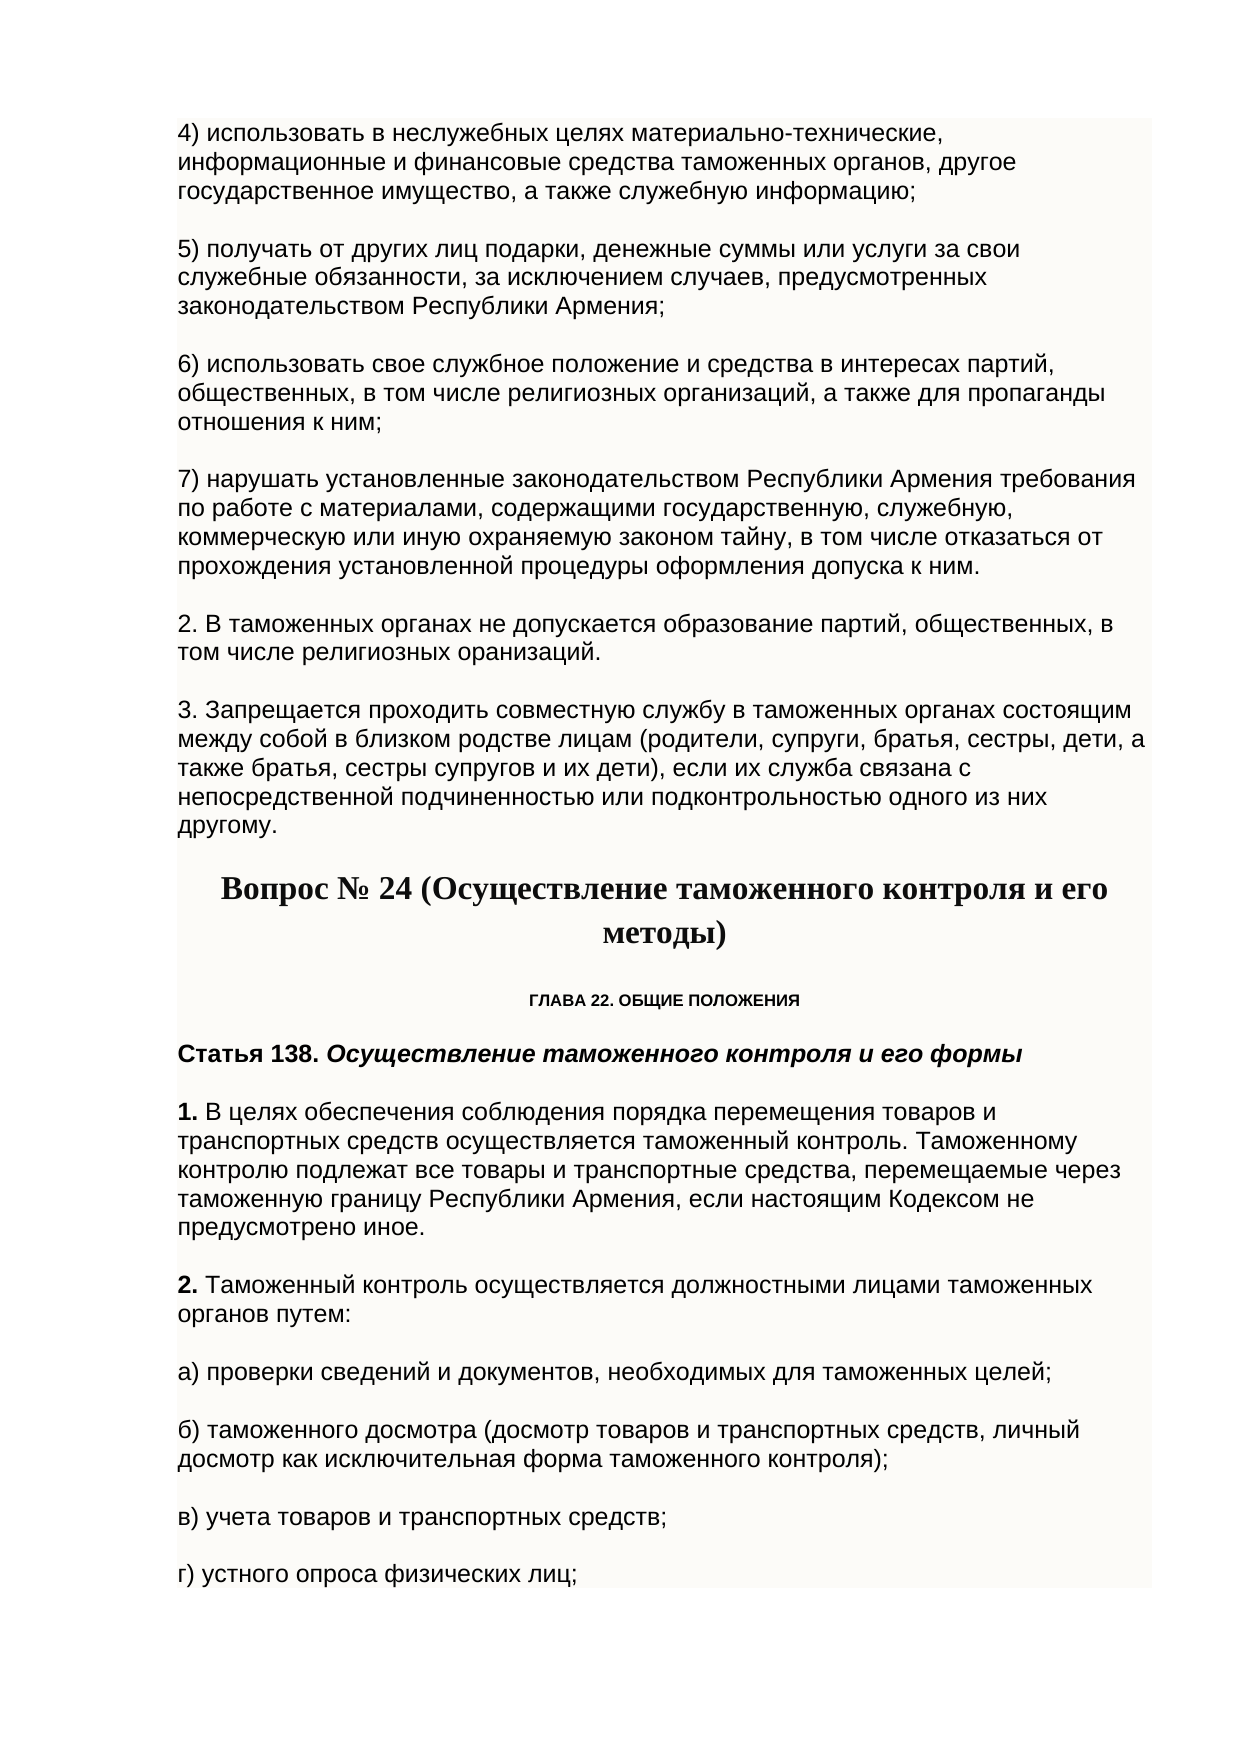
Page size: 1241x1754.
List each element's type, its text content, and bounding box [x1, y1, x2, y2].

text в) учета товаров и транспортных средств; [177, 1501, 1152, 1530]
text 1. В целях обеспечения соблюдения порядка перемещения товаров и транспортных средств осуществляется таможенный контроль. Таможенному контролю подлежат все товары и транспортные средства, перемещаемые через таможенную границу Республики Армения, если настоящим Кодексом не предусмотрено иное. [177, 1097, 1152, 1241]
text Статья 138. Осуществление таможенного контроля и его формы [177, 1039, 1152, 1068]
text 2. В таможенных органах не допускается образование партий, общественных, в том числе религиозных оранизаций. [177, 608, 1152, 666]
text г) устного опроса физических лиц; [177, 1559, 1152, 1588]
text 6) использовать свое службное положение и средства в интересах партий, общественных, в том числе религиозных организаций, а также для пропаганды отношения к ним; [177, 349, 1152, 435]
text а) проверки сведений и документов, необходимых для таможенных целей; [177, 1357, 1152, 1386]
text 7) нарушать установленные законодательством Республики Армения требования по работе с материалами, содержащими государственную, служебную, коммерческую или иную охраняемую законом тайну, в том числе отказаться от прохождения установленной процедуры оформления допуска к ним. [177, 464, 1152, 579]
text 5) получать от других лиц подарки, денежные суммы или услуги за свои служебные обязанности, за исключением случаев, предусмотренных законодательством Республики Армения; [177, 233, 1152, 320]
text б) таможенного досмотра (досмотр товаров и транспортных средств, личный досмотр как исключительная форма таможенного контроля); [177, 1415, 1152, 1472]
text ГЛАВА 22. ОБЩИЕ ПОЛОЖЕНИЯ [177, 985, 1152, 1010]
text Вопрос № 24 (Осуществление таможенного контроля и его методы) [177, 868, 1152, 951]
text 3. Запрещается проходить совместную службу в таможенных органах состоящим между собой в близком родстве лицам (родители, супруги, братья, сестры, дети, а также братья, сестры супругов и их дети), если их служба связана с непосредственной подчиненностью или подконтрольностью одного из них другому. [177, 695, 1152, 839]
text 4) использовать в неслужебных целях материально-технические, информационные и финансовые средства таможенных органов, другое государственное имущество, а также служебную информацию; [177, 118, 1152, 204]
text 2. Таможенный контроль осуществляется должностными лицами таможенных органов путем: [177, 1270, 1152, 1328]
